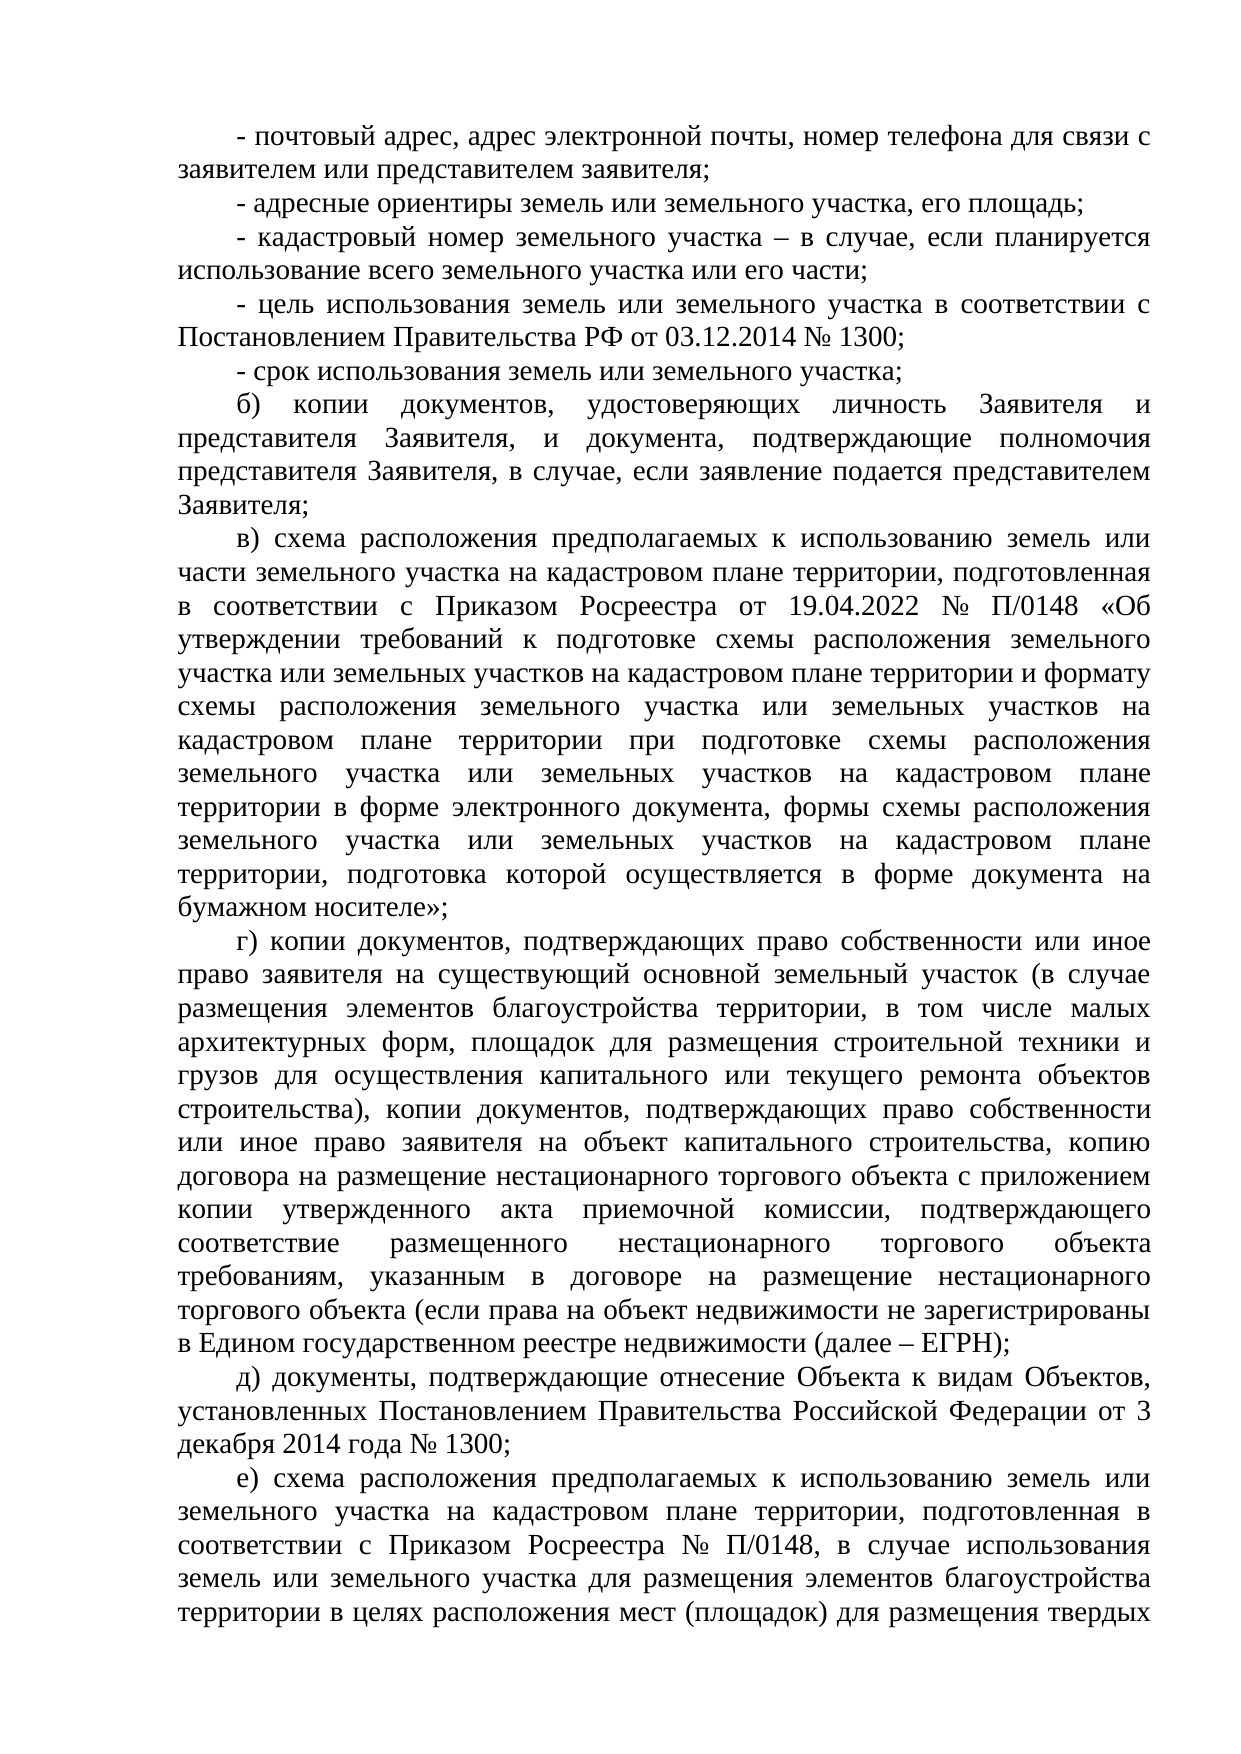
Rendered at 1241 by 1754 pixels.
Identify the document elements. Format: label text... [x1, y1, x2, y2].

list - кадастровый номер земельного участка – в случае, если планируется использование всего земельного участка или его части; [177, 219, 1152, 286]
list - адресные ориентиры земель или земельного участка, его площадь; [177, 185, 1152, 219]
list - срок использования земель или земельного участка; [177, 353, 1152, 386]
text г) копии документов, подтверждающих право собственности или иное право заявителя на существующий основной земельный участок (в случае размещения элементов благоустройства территории, в том числе малых архитектурных форм, площадок для размещения строительной техники и грузов для осуществления капитального или текущего ремонта объектов строительства), копии документов, подтверждающих право собственности или иное право заявителя на объект капитального строительства, копию договора на размещение нестационарного торгового объекта с приложением копии утвержденного акта приемочной комиссии, подтверждающего соответствие размещенного нестационарного торгового объекта требованиям, указанным в договоре на размещение нестационарного торгового объекта (если права на объект недвижимости не зарегистрированы в Едином государственном реестре недвижимости (далее – ЕГРН); [177, 923, 1152, 1359]
list - почтовый адрес, адрес электронной почты, номер телефона для связи с заявителем или представителем заявителя; [177, 118, 1152, 185]
text д) документы, подтверждающие отнесение Объекта к видам Объектов, установленных Постановлением Правительства Российской Федерации от 3 декабря 2014 года № 1300; [177, 1359, 1152, 1460]
list б) копии документов, удостоверяющих личность Заявителя и представителя Заявителя, и документа, подтверждающие полномочия представителя Заявителя, в случае, если заявление подается представителем Заявителя; [177, 386, 1152, 521]
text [177, 1460, 1152, 1627]
list - цель использования земель или земельного участка в соответствии с Постановлением Правительства РФ от 03.12.2014 № 1300; [177, 286, 1152, 353]
text в) схема расположения предполагаемых к использованию земель или части земельного участка на кадастровом плане территории, подготовленная в соответствии с Приказом Росреестра от 19.04.2022 № П/0148 «Об утверждении требований к подготовке схемы расположения земельного участка или земельных участков на кадастровом плане территории и формату схемы расположения земельного участка или земельных участков на кадастровом плане территории при подготовке схемы расположения земельного участка или земельных участков на кадастровом плане территории в форме электронного документа, формы схемы расположения земельного участка или земельных участков на кадастровом плане территории, подготовка которой осуществляется в форме документа на бумажном носителе»; [177, 521, 1152, 923]
